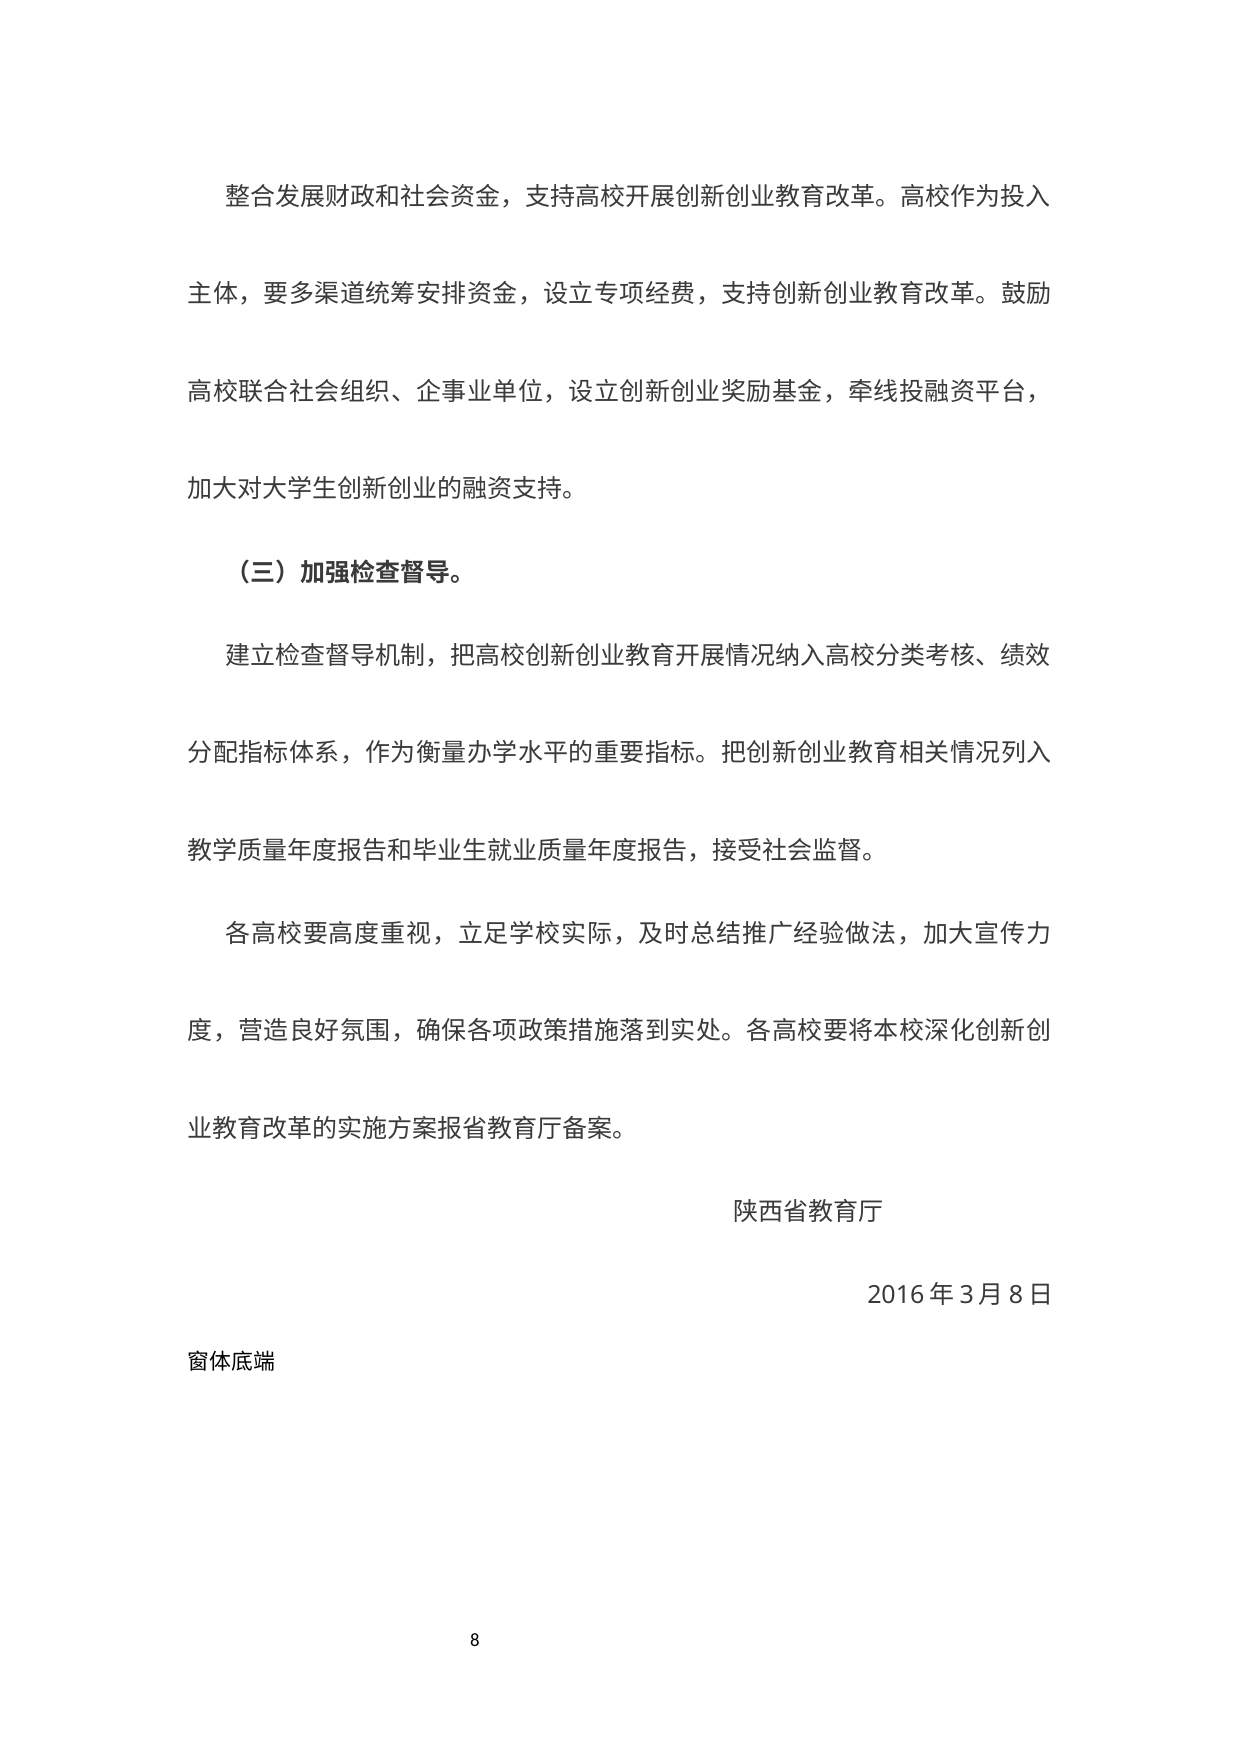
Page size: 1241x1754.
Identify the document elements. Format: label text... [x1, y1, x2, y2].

text 整合发展财政和社会资金，支持高校开展创新创业教育改革。高校作为投入主体，要多渠道统筹安排资金，设立专项经费，支持创新创业教育改革。鼓励高校联合社会组织、企事业单位，设立创新创业奖励基金，牵线投融资平台，加大对大学生创新创业的融资支持。 [187, 162, 1053, 519]
text 建立检查督导机制，把高校创新创业教育开展情况纳入高校分类考核、绩效分配指标体系，作为衡量办学水平的重要指标。把创新创业教育相关情况列入教学质量年度报告和毕业生就业质量年度报告，接受社会监督。 [187, 621, 1053, 881]
text 2016年3月8日 [187, 1260, 1053, 1325]
text 各高校要高度重视，立足学校实际，及时总结推广经验做法，加大宣传力度，营造良好氛围，确保各项政策措施落到实处。各高校要将本校深化创新创业教育改革的实施方案报省教育厅备案。 [187, 899, 1053, 1159]
text （三）加强检查督导。 [187, 538, 1053, 603]
text 陕西省教育厅 [187, 1177, 1053, 1242]
